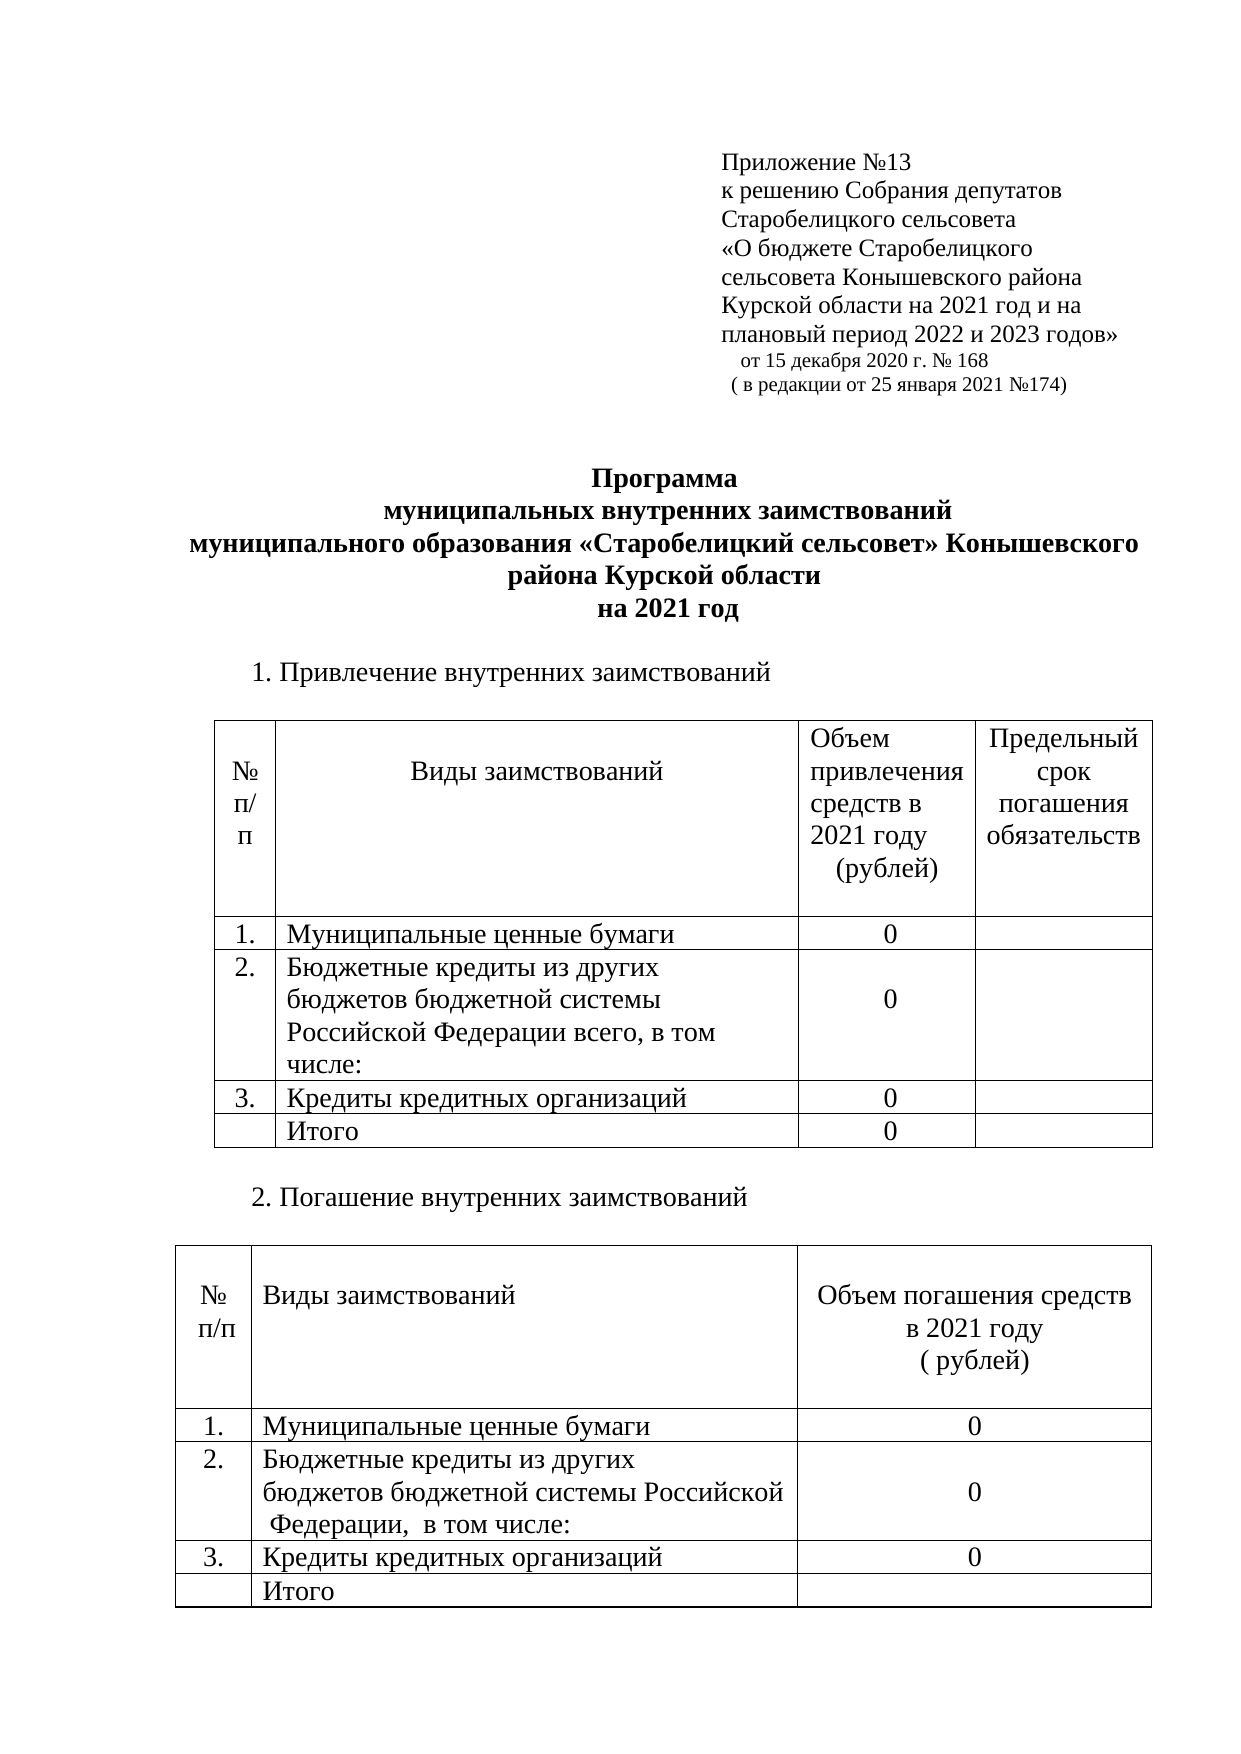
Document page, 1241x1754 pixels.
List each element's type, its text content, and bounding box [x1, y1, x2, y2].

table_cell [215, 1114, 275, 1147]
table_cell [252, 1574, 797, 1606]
text «О бюджете Старобелицкого сельсовета Конышевского района Курской области на 2021 год и на плановый период 2022 и 2023 годов» [721, 233, 1152, 348]
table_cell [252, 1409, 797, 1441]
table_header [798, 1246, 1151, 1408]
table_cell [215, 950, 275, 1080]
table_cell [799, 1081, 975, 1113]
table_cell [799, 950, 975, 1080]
text на 2021 год [177, 591, 1152, 623]
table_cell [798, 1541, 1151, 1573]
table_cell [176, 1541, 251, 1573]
text муниципального образования «Старобелицкий сельсовет» Конышевского района Курской области [177, 526, 1152, 591]
text Старобелицкого сельсовета [721, 204, 1152, 233]
text от 15 декабря 2020 г. № 168 [177, 348, 1152, 372]
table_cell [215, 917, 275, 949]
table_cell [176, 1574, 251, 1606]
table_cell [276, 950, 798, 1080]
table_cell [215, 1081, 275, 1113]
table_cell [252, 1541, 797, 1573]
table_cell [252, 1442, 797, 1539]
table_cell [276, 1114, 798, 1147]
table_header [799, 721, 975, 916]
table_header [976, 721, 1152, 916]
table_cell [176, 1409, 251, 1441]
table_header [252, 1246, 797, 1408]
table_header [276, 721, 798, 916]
text 1. Привлечение внутренних заимствований [177, 655, 1152, 688]
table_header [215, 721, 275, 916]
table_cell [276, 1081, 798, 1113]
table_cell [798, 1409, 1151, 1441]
text 2. Погашение внутренних заимствований [177, 1180, 1152, 1212]
text Программа [177, 461, 1152, 493]
text к решению Собрания депутатов [721, 176, 1152, 204]
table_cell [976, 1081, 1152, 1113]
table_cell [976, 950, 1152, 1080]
text муниципальных внутренних заимствований [177, 493, 1152, 526]
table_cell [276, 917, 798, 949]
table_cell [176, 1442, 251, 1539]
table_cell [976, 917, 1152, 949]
text ( в редакции от 25 января 2021 №174) [177, 372, 1152, 396]
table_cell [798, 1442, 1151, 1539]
text Приложение №13 [721, 147, 1152, 176]
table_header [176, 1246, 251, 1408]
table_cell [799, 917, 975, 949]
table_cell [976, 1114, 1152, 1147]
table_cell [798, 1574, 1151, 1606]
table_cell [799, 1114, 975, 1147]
